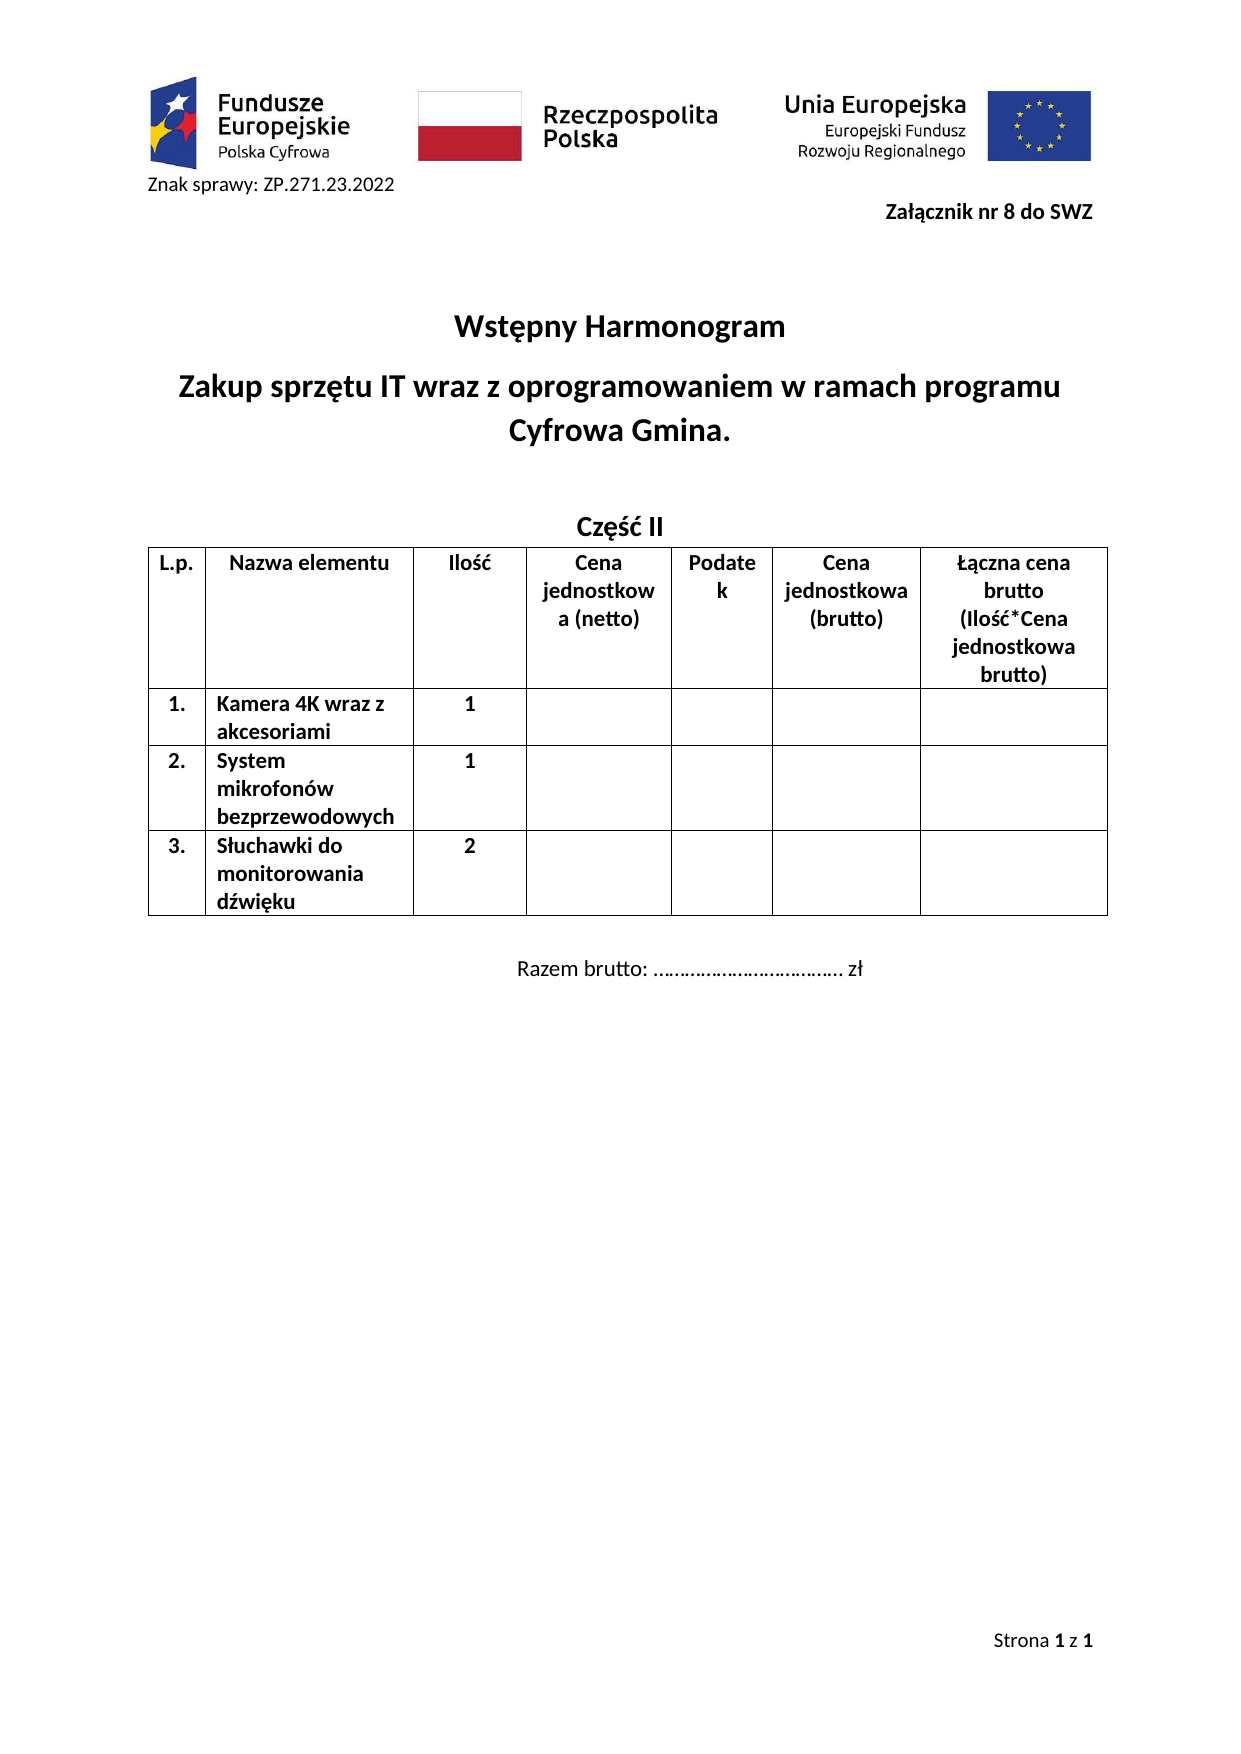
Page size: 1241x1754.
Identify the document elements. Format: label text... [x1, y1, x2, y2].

table_cell Słuchawki do monitorowania dźwięku [206, 831, 413, 915]
table_cell [773, 689, 920, 745]
table_header Ilość [414, 548, 526, 688]
table_cell 3. [149, 831, 205, 915]
text Część II [148, 508, 1093, 544]
table_cell [921, 831, 1107, 915]
text Zakup sprzętu IT wraz z oprogramowaniem w ramach programu Cyfrowa Gmina. [148, 365, 1093, 450]
table_cell [773, 831, 920, 915]
table_cell 1. [149, 689, 205, 745]
table_cell [672, 831, 772, 915]
table_cell [921, 689, 1107, 745]
table_cell [773, 746, 920, 830]
table_cell 2. [149, 746, 205, 830]
table_cell [921, 746, 1107, 830]
table_cell [527, 689, 671, 745]
table_header Łączna cena brutto (Ilość*Cena jednostkowa brutto) [921, 548, 1107, 688]
table_header Podatek [672, 548, 772, 688]
table_cell [672, 746, 772, 830]
table_cell [527, 831, 671, 915]
table_cell Kamera 4K wraz z akcesoriami [206, 689, 413, 745]
table_header Cena jednostkowa (brutto) [773, 548, 920, 688]
table_cell 1 [414, 689, 526, 745]
text Załącznik nr 8 do SWZ [148, 197, 1093, 225]
table_cell 2 [414, 831, 526, 915]
table_header Nazwa elementu [206, 548, 413, 688]
table_cell System mikrofonów bezprzewodowych [206, 746, 413, 830]
text Wstępny Harmonogram [148, 304, 1093, 345]
table_cell 1 [414, 746, 526, 830]
text Razem brutto: ……………………………… zł [516, 954, 1093, 983]
table_cell [672, 689, 772, 745]
table_header L.p. [149, 548, 205, 688]
table_header Cena jednostkowa (netto) [527, 548, 671, 688]
table_cell [527, 746, 671, 830]
